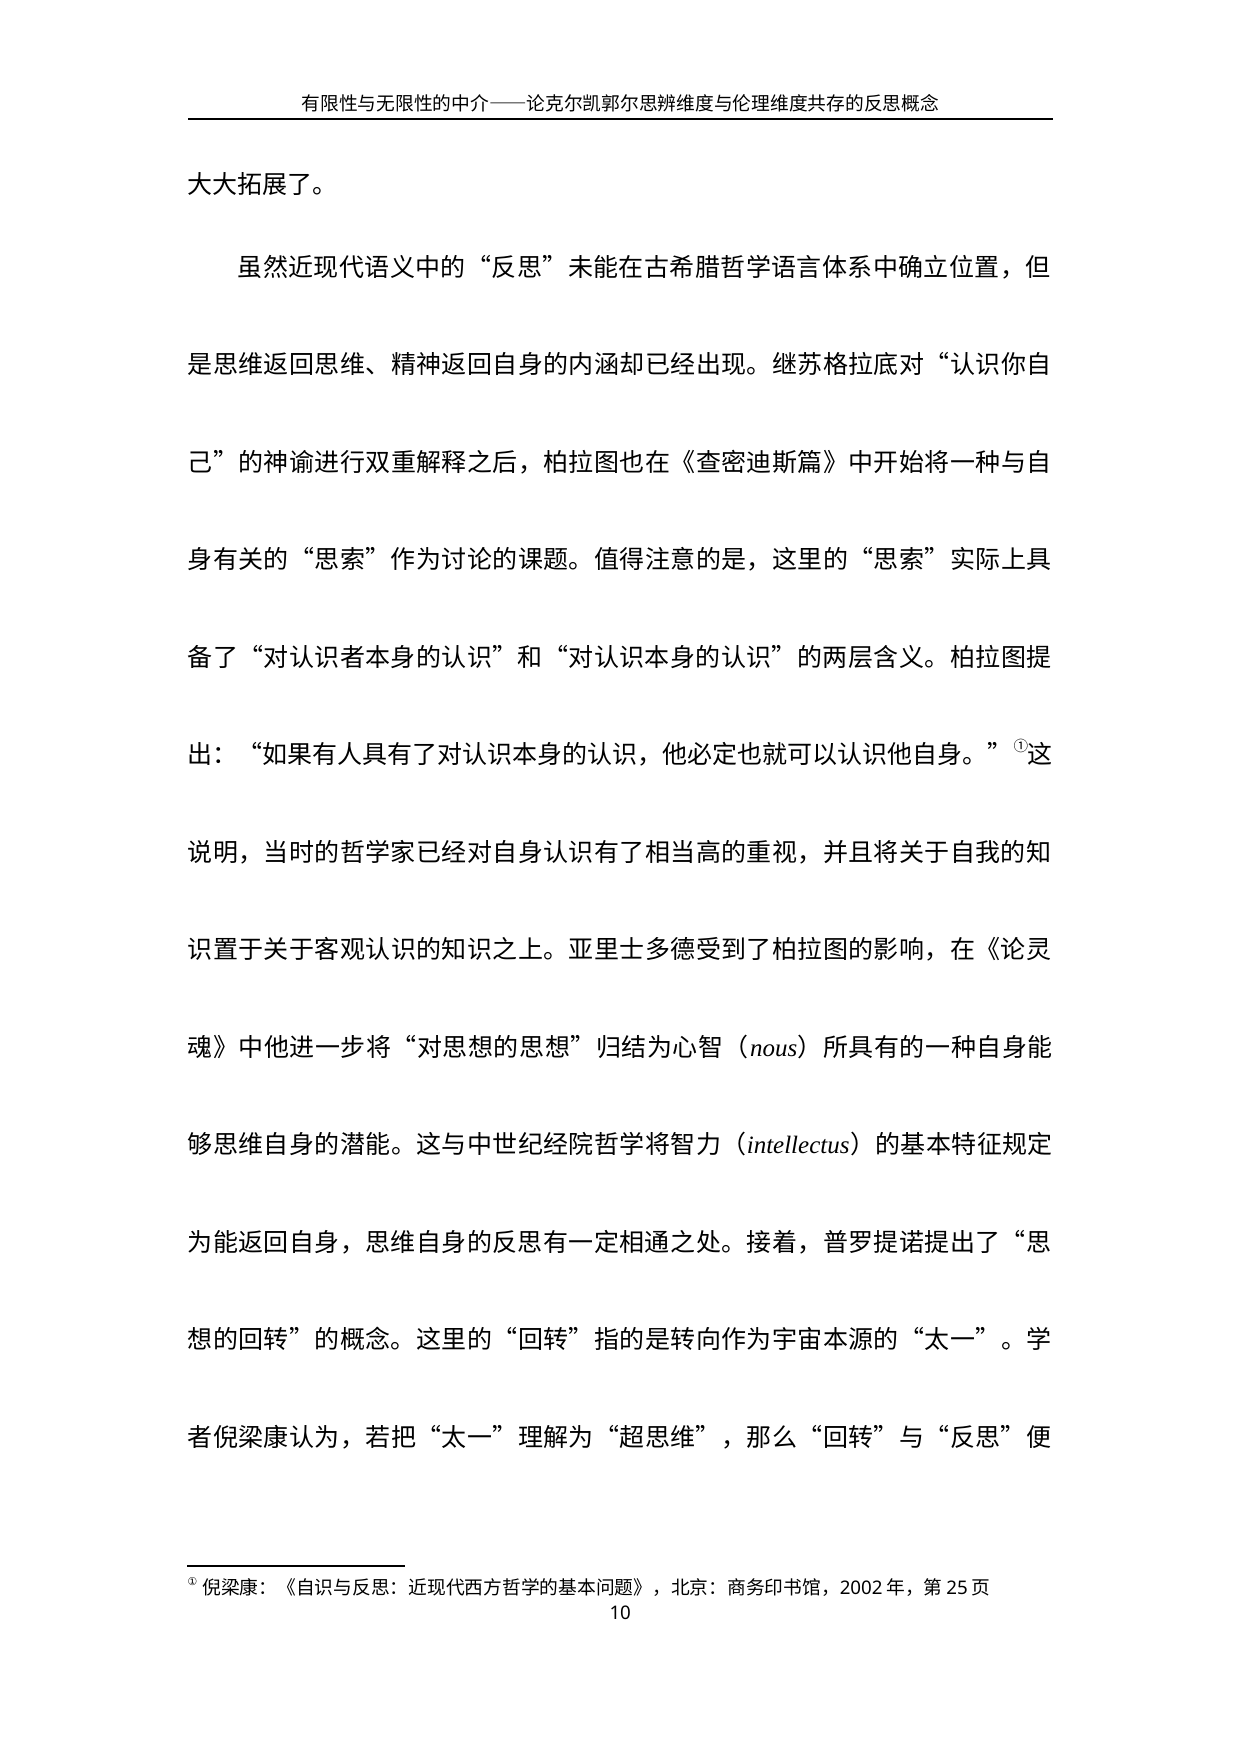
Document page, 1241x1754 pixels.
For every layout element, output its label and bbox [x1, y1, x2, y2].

text [187, 150, 1053, 215]
text [187, 233, 1053, 1468]
